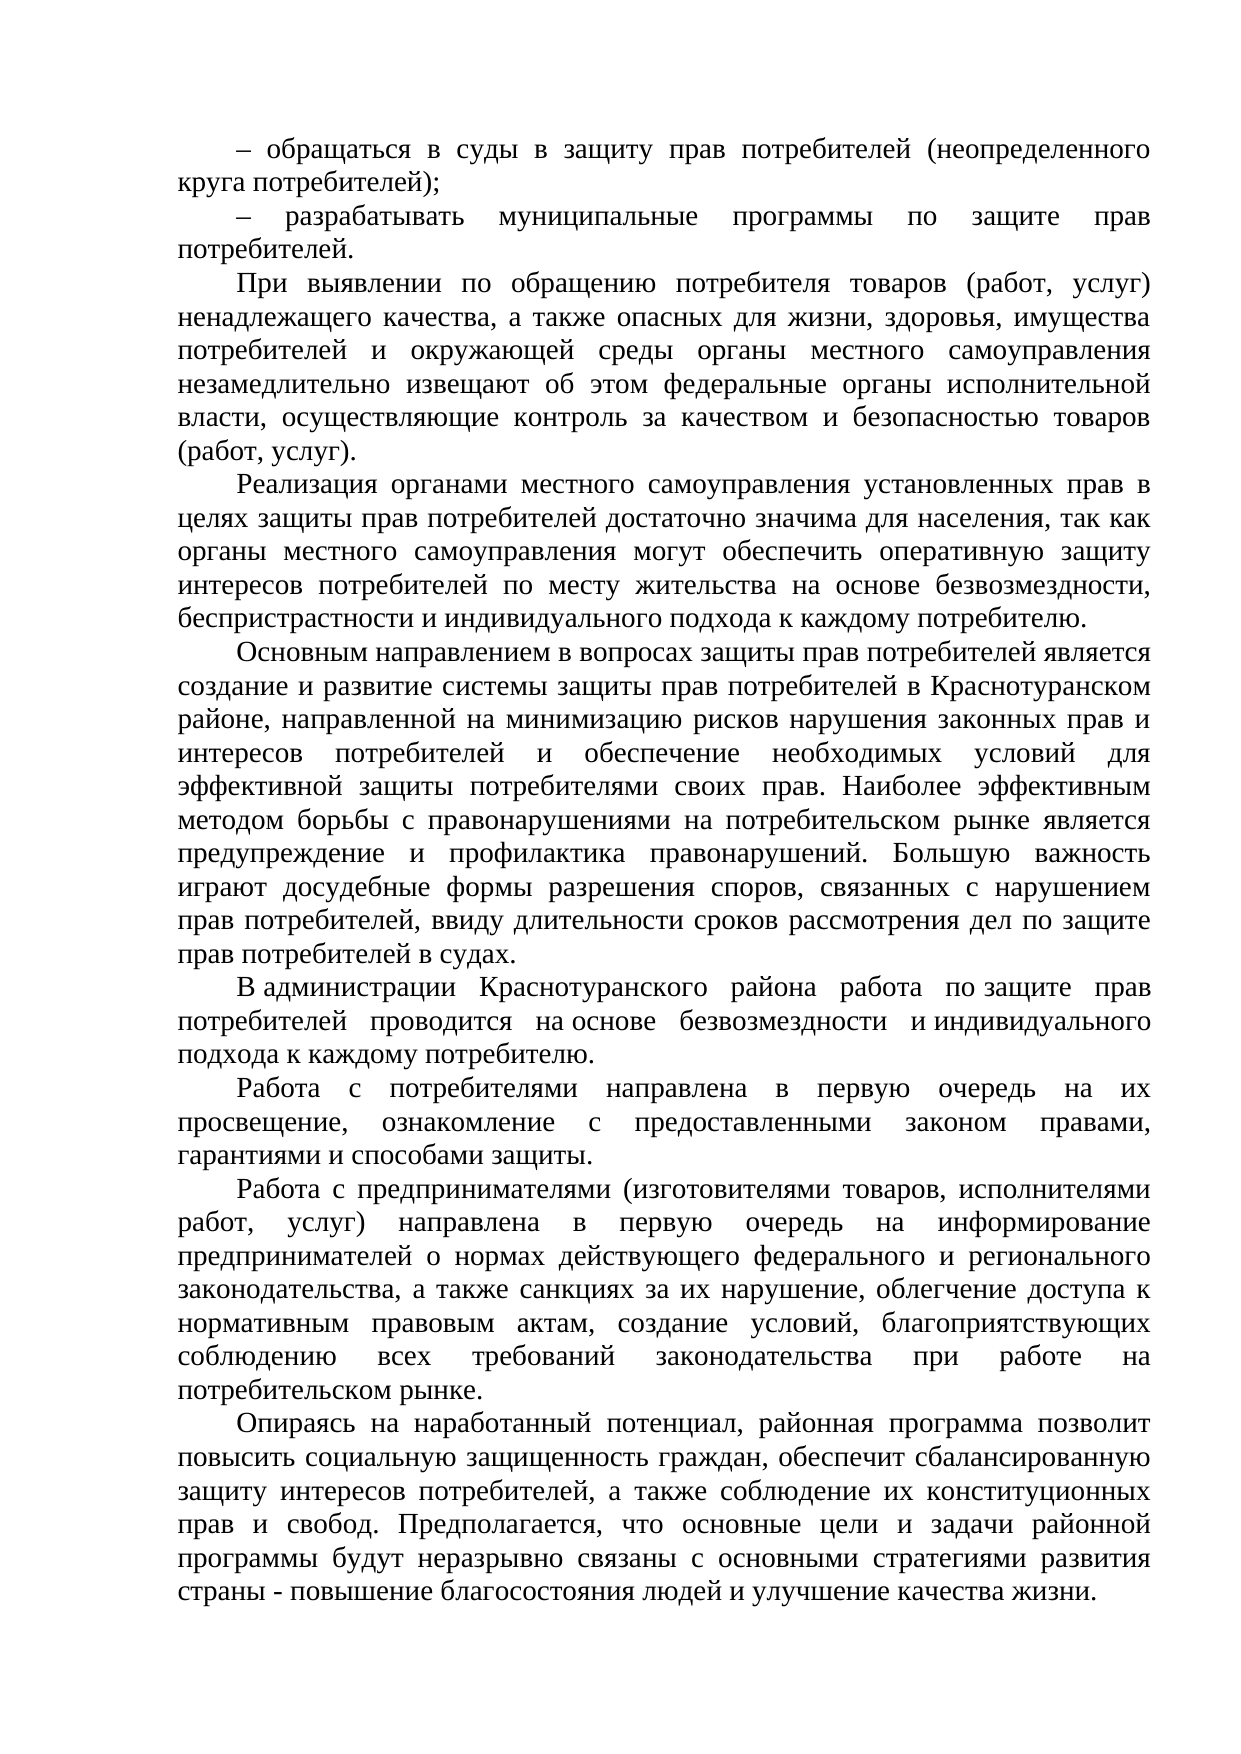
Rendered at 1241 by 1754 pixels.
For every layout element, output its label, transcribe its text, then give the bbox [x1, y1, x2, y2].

text В администрации Краснотуранского района работа по защите прав потребителей проводится на основе безвозмездности и индивидуального подхода к каждому потребителю. [177, 969, 1152, 1070]
text Работа с предпринимателями (изготовителями товаров, исполнителями работ, услуг) направлена в первую очередь на информирование предпринимателей о нормах действующего федерального и регионального законодательства, а также санкциях за их нарушение, облегчение доступа к нормативным правовым актам, создание условий, благоприятствующих соблюдению всех требований законодательства при работе на потребительском рынке. [177, 1171, 1152, 1406]
text При выявлении по обращению потребителя товаров (работ, услуг) ненадлежащего качества, а также опасных для жизни, здоровья, имущества потребителей и окружающей среды органы местного самоуправления незамедлительно извещают об этом федеральные органы исполнительной власти, осуществляющие контроль за качеством и безопасностью товаров (работ, услуг). [177, 265, 1152, 466]
text – обращаться в суды в защиту прав потребителей (неопределенного круга потребителей); [177, 131, 1152, 198]
text – разрабатывать муниципальные программы по защите прав потребителей. [177, 198, 1152, 265]
text Опираясь на наработанный потенциал, районная программа позволит повысить социальную защищенность граждан, обеспечит сбалансированную защиту интересов потребителей, а также соблюдение их конституционных прав и свобод. Предполагается, что основные цели и задачи районной программы будут неразрывно связаны с основными стратегиями развития страны - повышение благосостояния людей и улучшение качества жизни. [177, 1406, 1152, 1607]
text Работа с потребителями направлена в первую очередь на их просвещение, ознакомление с предоставленными законом правами, гарантиями и способами защиты. [177, 1070, 1152, 1171]
text Основным направлением в вопросах защиты прав потребителей является создание и развитие системы защиты прав потребителей в Краснотуранском районе, направленной на минимизацию рисков нарушения законных прав и интересов потребителей и обеспечение необходимых условий для эффективной защиты потребителями своих прав. Наиболее эффективным методом борьбы с правонарушениями на потребительском рынке является предупреждение и профилактика правонарушений. Большую важность играют досудебные формы разрешения споров, связанных с нарушением прав потребителей, ввиду длительности сроков рассмотрения дел по защите прав потребителей в судах. [177, 634, 1152, 969]
text Реализация органами местного самоуправления установленных прав в целях защиты прав потребителей достаточно значима для населения, так как органы местного самоуправления могут обеспечить оперативную защиту интересов потребителей по месту жительства на основе безвозмездности, беспристрастности и индивидуального подхода к каждому потребителю. [177, 466, 1152, 634]
